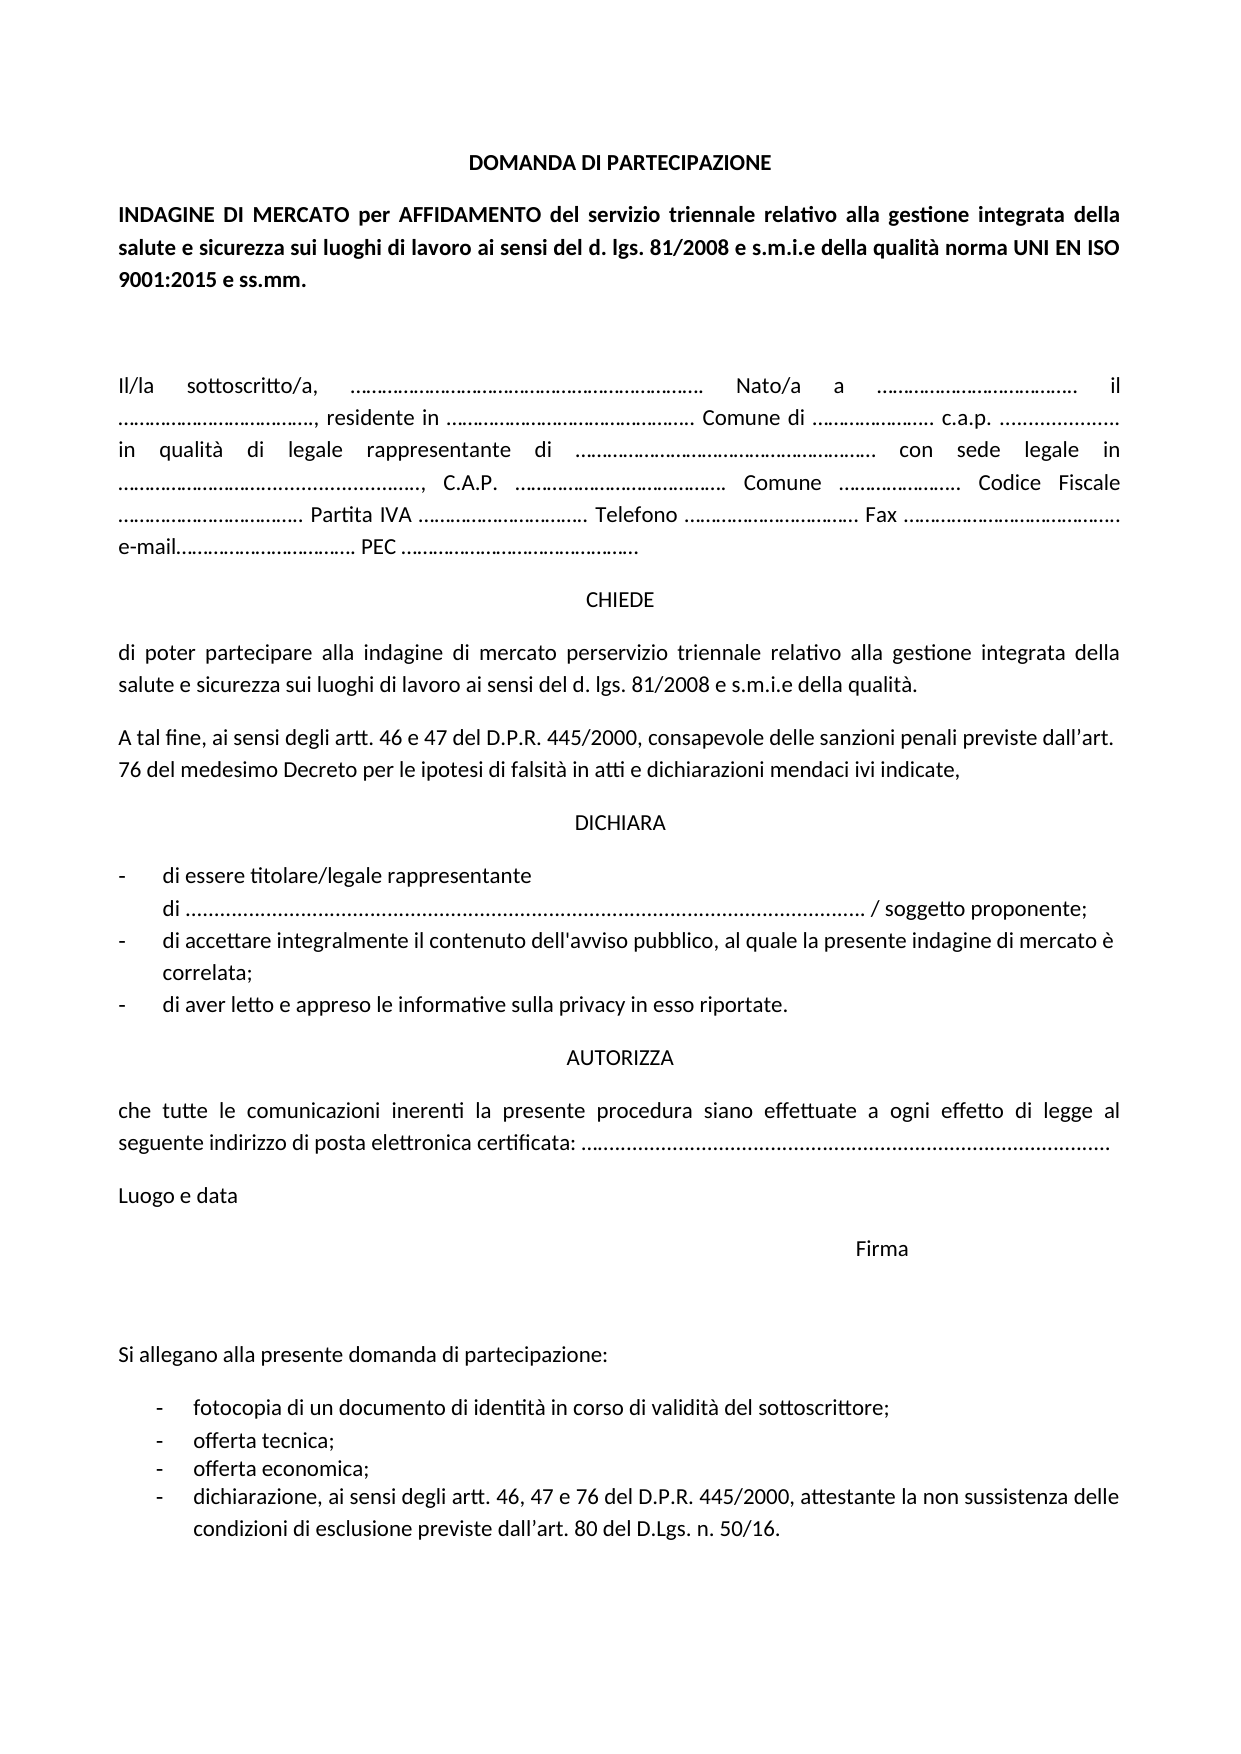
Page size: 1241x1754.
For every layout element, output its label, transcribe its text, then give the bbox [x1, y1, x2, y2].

list di accettare integralmente il contenuto dell'avviso pubblico, al quale la presente indagine di mercato è correlata; [118, 926, 1122, 986]
text Il/la sottoscritto/a, …………………………………………………………. Nato/a a ……………………………….. il ………………………………., residente in ……………………………………….. Comune di ………………….. c.a.p. ..................... in qualità di legale rappresentante di ………………………………………………… con sede legale in ……………………….......................….., C.A.P. …………………………………. Comune ………………….. Codice Fiscale …………………………….. Partita IVA ………………………….. Telefono …………………………… Fax ………………………………….. e-mail……………………………. PEC ……………………………………… [118, 371, 1122, 560]
text AUTORIZZA [118, 1043, 1122, 1071]
text Firma [118, 1234, 1122, 1262]
text che tutte le comunicazioni inerenti la presente procedura siano effettuate a ogni effetto di legge al seguente indirizzo di posta elettronica certificata: …......................................................................................... [118, 1096, 1122, 1156]
list offerta economica; [156, 1454, 1122, 1482]
list offerta tecnica; [156, 1426, 1122, 1454]
text CHIEDE [118, 585, 1122, 613]
list fotocopia di un documento di identità in corso di validità del sottoscrittore; [156, 1393, 1122, 1422]
text DICHIARA [118, 808, 1122, 836]
text DOMANDA DI PARTECIPAZIONE [118, 148, 1122, 176]
text A tal fine, ai sensi degli artt. 46 e 47 del D.P.R. 445/2000, consapevole delle sanzioni penali previste dall’art. 76 del medesimo Decreto per le ipotesi di falsità in atti e dichiarazioni mendaci ivi indicate, [118, 723, 1122, 783]
list dichiarazione, ai sensi degli artt. 46, 47 e 76 del D.P.R. 445/2000, attestante la non sussistenza delle condizioni di esclusione previste dall’art. 80 del D.Lgs. n. 50/16. [156, 1482, 1122, 1542]
text Luogo e data [118, 1181, 1122, 1209]
list di essere titolare/legale rappresentante di ...................................................................................................................... / soggetto proponente; [118, 861, 1122, 922]
list di aver letto e appreso le informative sulla privacy in esso riportate. [118, 990, 1122, 1018]
text di poter partecipare alla indagine di mercato perservizio triennale relativo alla gestione integrata della salute e sicurezza sui luoghi di lavoro ai sensi del d. lgs. 81/2008 e s.m.i.e della qualità. [118, 638, 1122, 698]
text INDAGINE DI MERCATO per AFFIDAMENTO del servizio triennale relativo alla gestione integrata della salute e sicurezza sui luoghi di lavoro ai sensi del d. lgs. 81/2008 e s.m.i.e della qualità norma UNI EN ISO 9001:2015 e ss.mm. [118, 201, 1122, 293]
text Si allegano alla presente domanda di partecipazione: [118, 1341, 1122, 1368]
